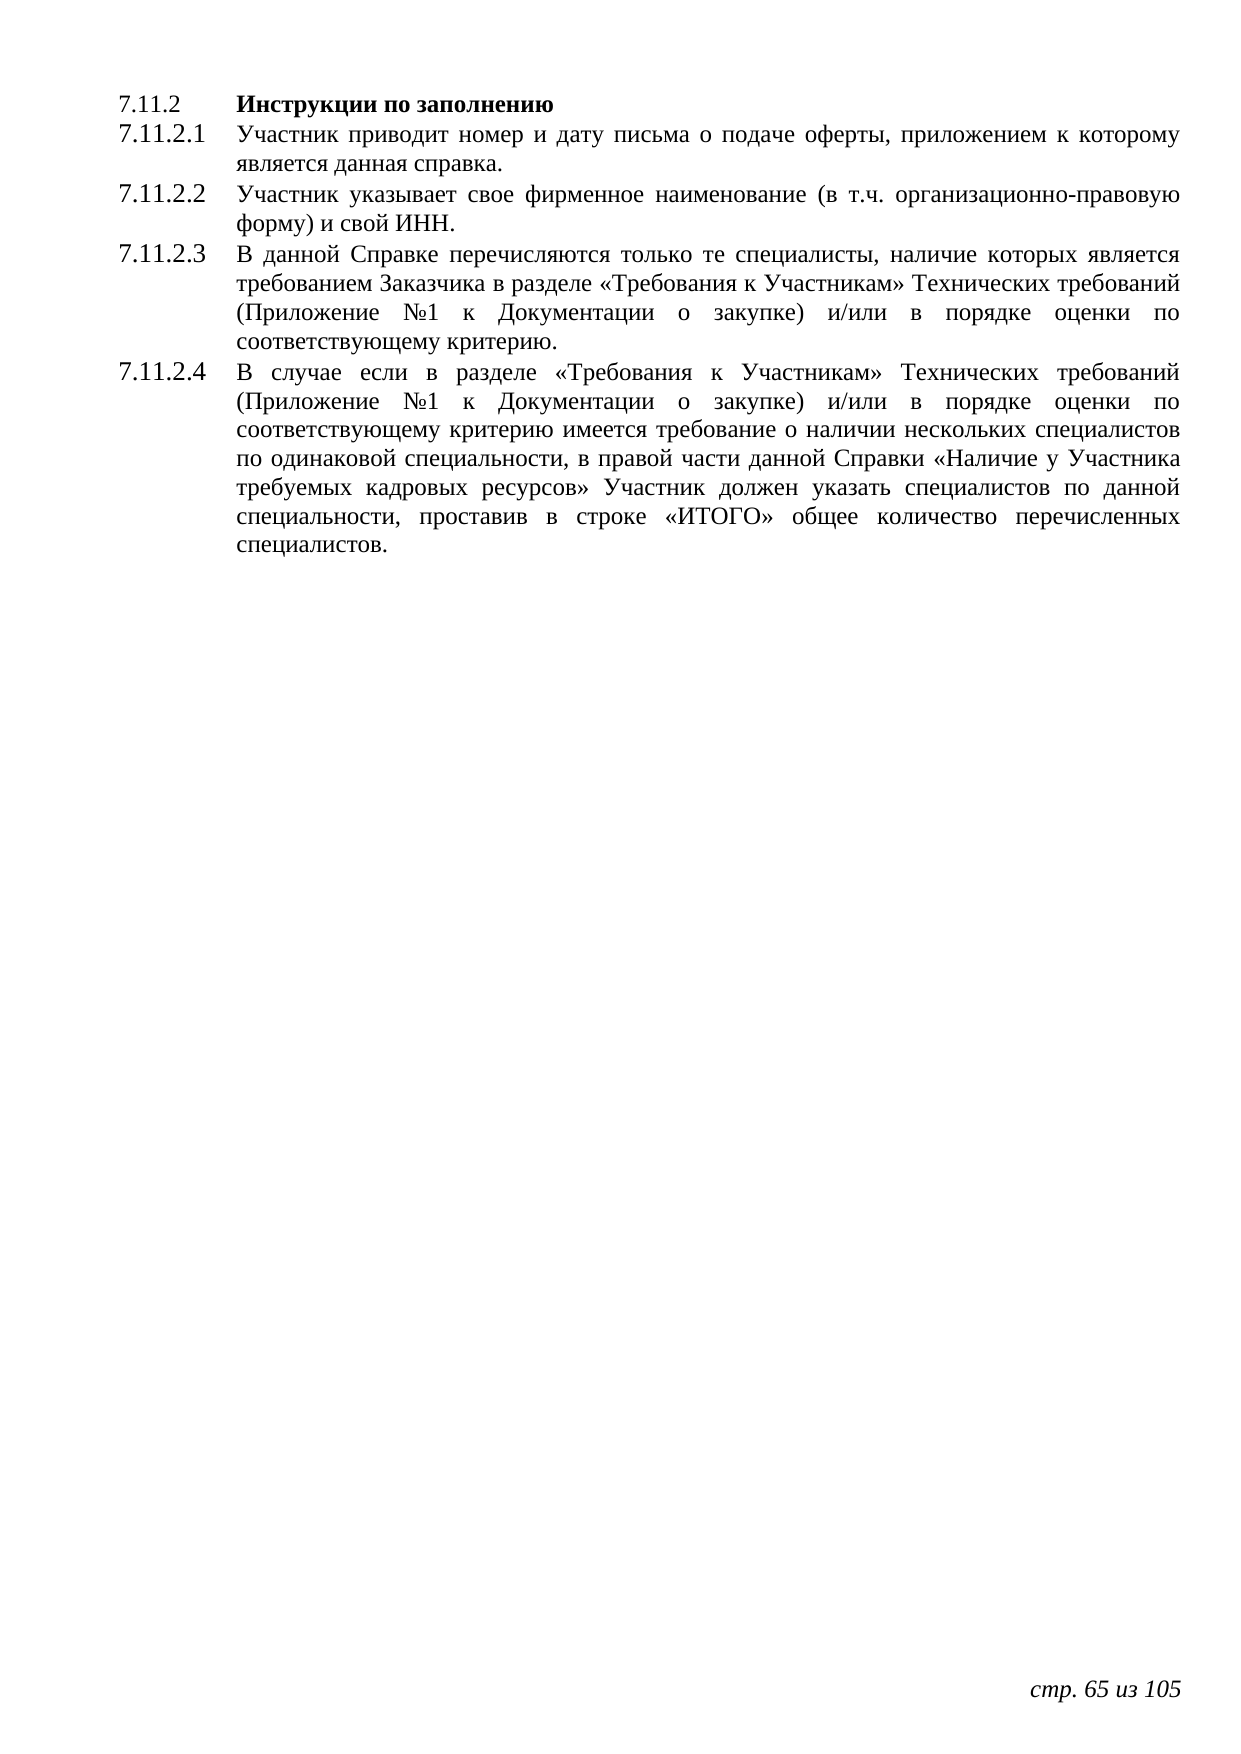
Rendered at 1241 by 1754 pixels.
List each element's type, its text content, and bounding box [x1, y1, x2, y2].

text В случае если в разделе «Требования к Участникам» Технических требований (Приложение №1 к Документации о закупке) и/или в порядке оценки по соответствующему критерию имеется требование о наличии нескольких специалистов по одинаковой специальности, в правой части данной Справки «Наличие у Участника требуемых кадровых ресурсов» Участник должен указать специалистов по данной специальности, проставив в строке «ИТОГО» общее количество перечисленных специалистов. [118, 354, 1181, 558]
text Участник указывает свое фирменное наименование (в т.ч. организационно-правовую форму) и свой ИНН. [118, 177, 1181, 237]
text Инструкции по заполнению [118, 89, 1181, 117]
text Участник приводит номер и дату письма о подаче оферты, приложением к которому является данная справка. [118, 117, 1181, 177]
text В данной Справке перечисляются только те специалисты, наличие которых является требованием Заказчика в разделе «Требования к Участникам» Технических требований (Приложение №1 к Документации о закупке) и/или в порядке оценки по соответствующему критерию. [118, 237, 1181, 354]
